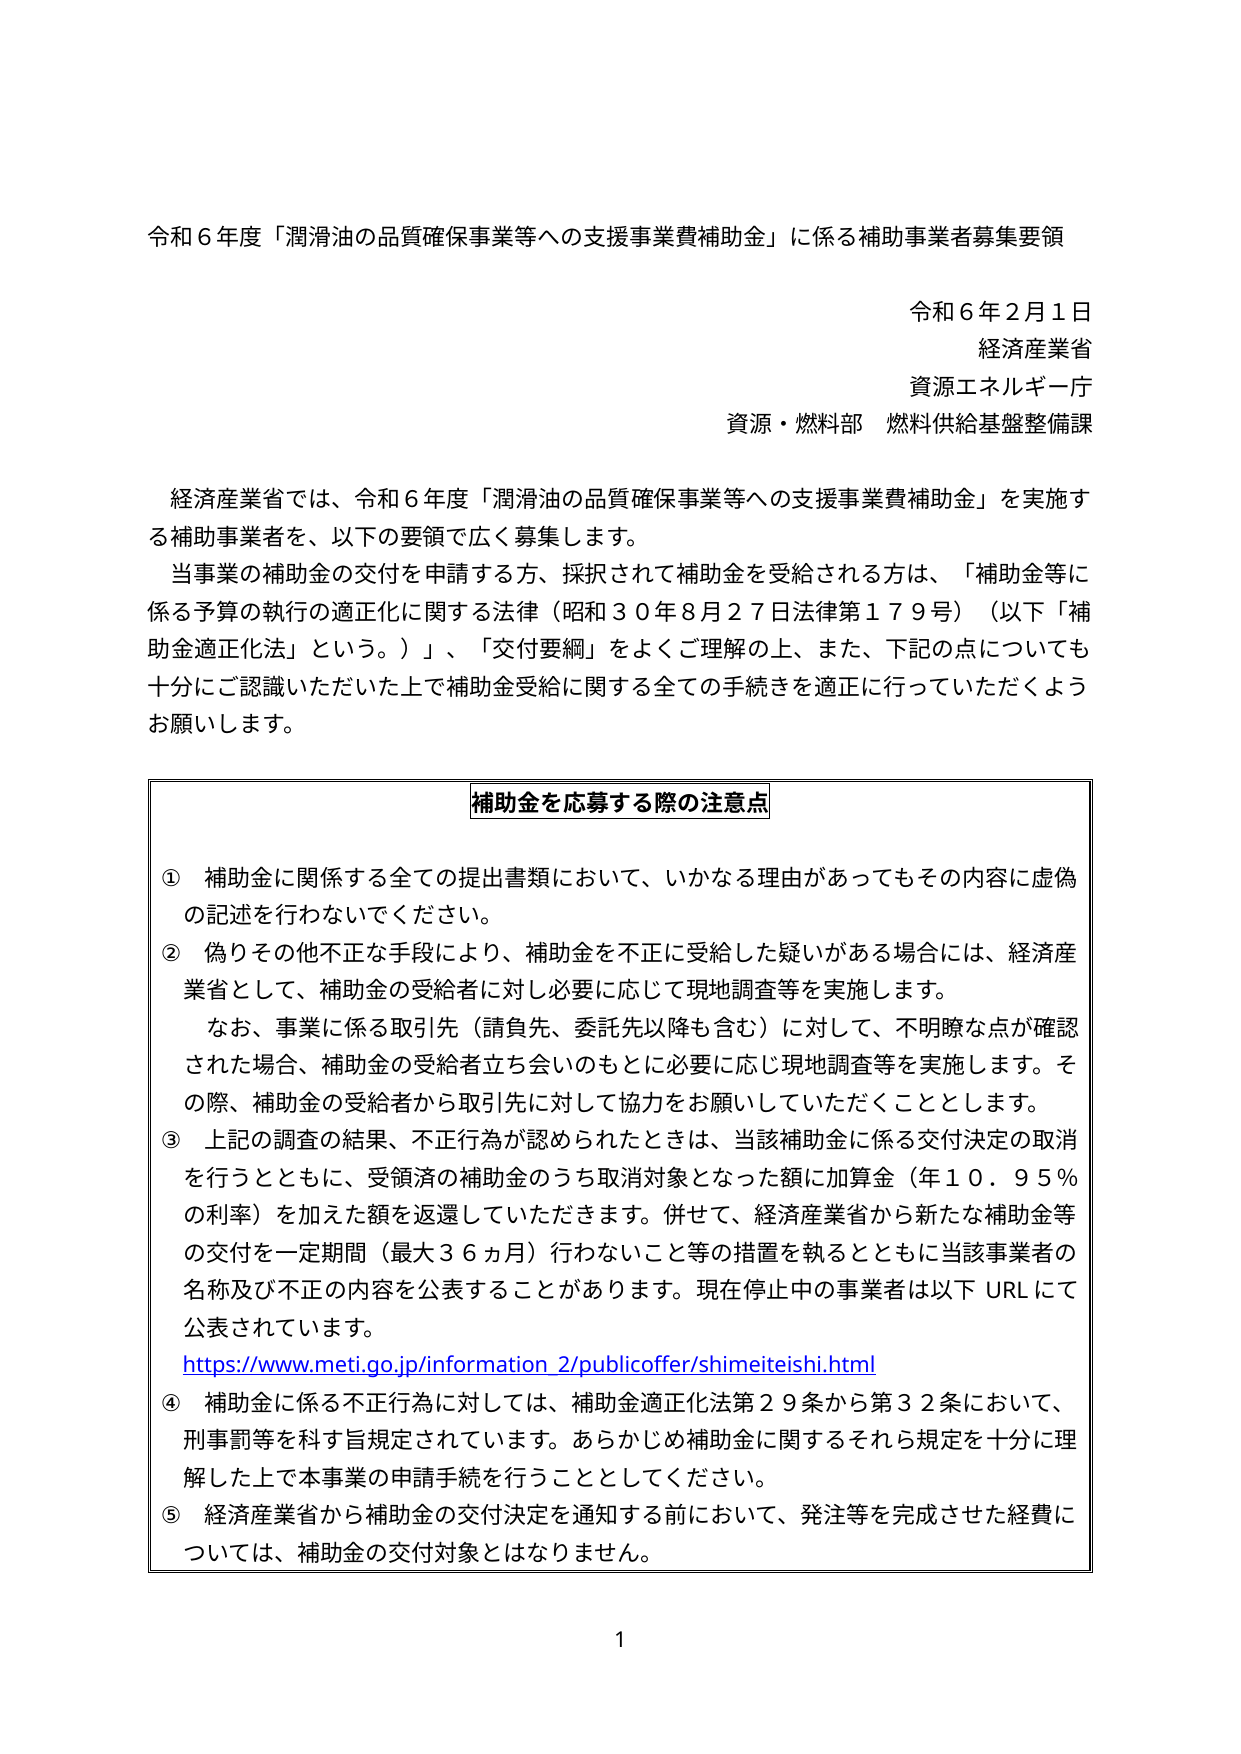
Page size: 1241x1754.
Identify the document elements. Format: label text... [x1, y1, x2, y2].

text 経済産業省では、令和６年度「潤滑油の品質確保事業等への支援事業費補助金」を実施する補助事業者を、以下の要領で広く募集します。 [148, 479, 1092, 554]
text 当事業の補助金の交付を申請する方、採択されて補助金を受給される方は、「補助金等に係る予算の執行の適正化に関する法律（昭和３０年８月２７日法律第１７９号）（以下「補助金適正化法」という。）」、「交付要綱」をよくご理解の上、また、下記の点についても十分にご認識いただいた上で補助金受給に関する全ての手続きを適正に行っていただくようお願いします。 [148, 554, 1092, 742]
text 令和６年２月１日 [148, 292, 1092, 329]
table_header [151, 782, 1089, 1570]
text 令和６年度「潤滑油の品質確保事業等への支援事業費補助金」に係る補助事業者募集要領 [148, 217, 1092, 254]
text 経済産業省 資源エネルギー庁 資源・燃料部 燃料供給基盤整備課 [148, 329, 1092, 442]
